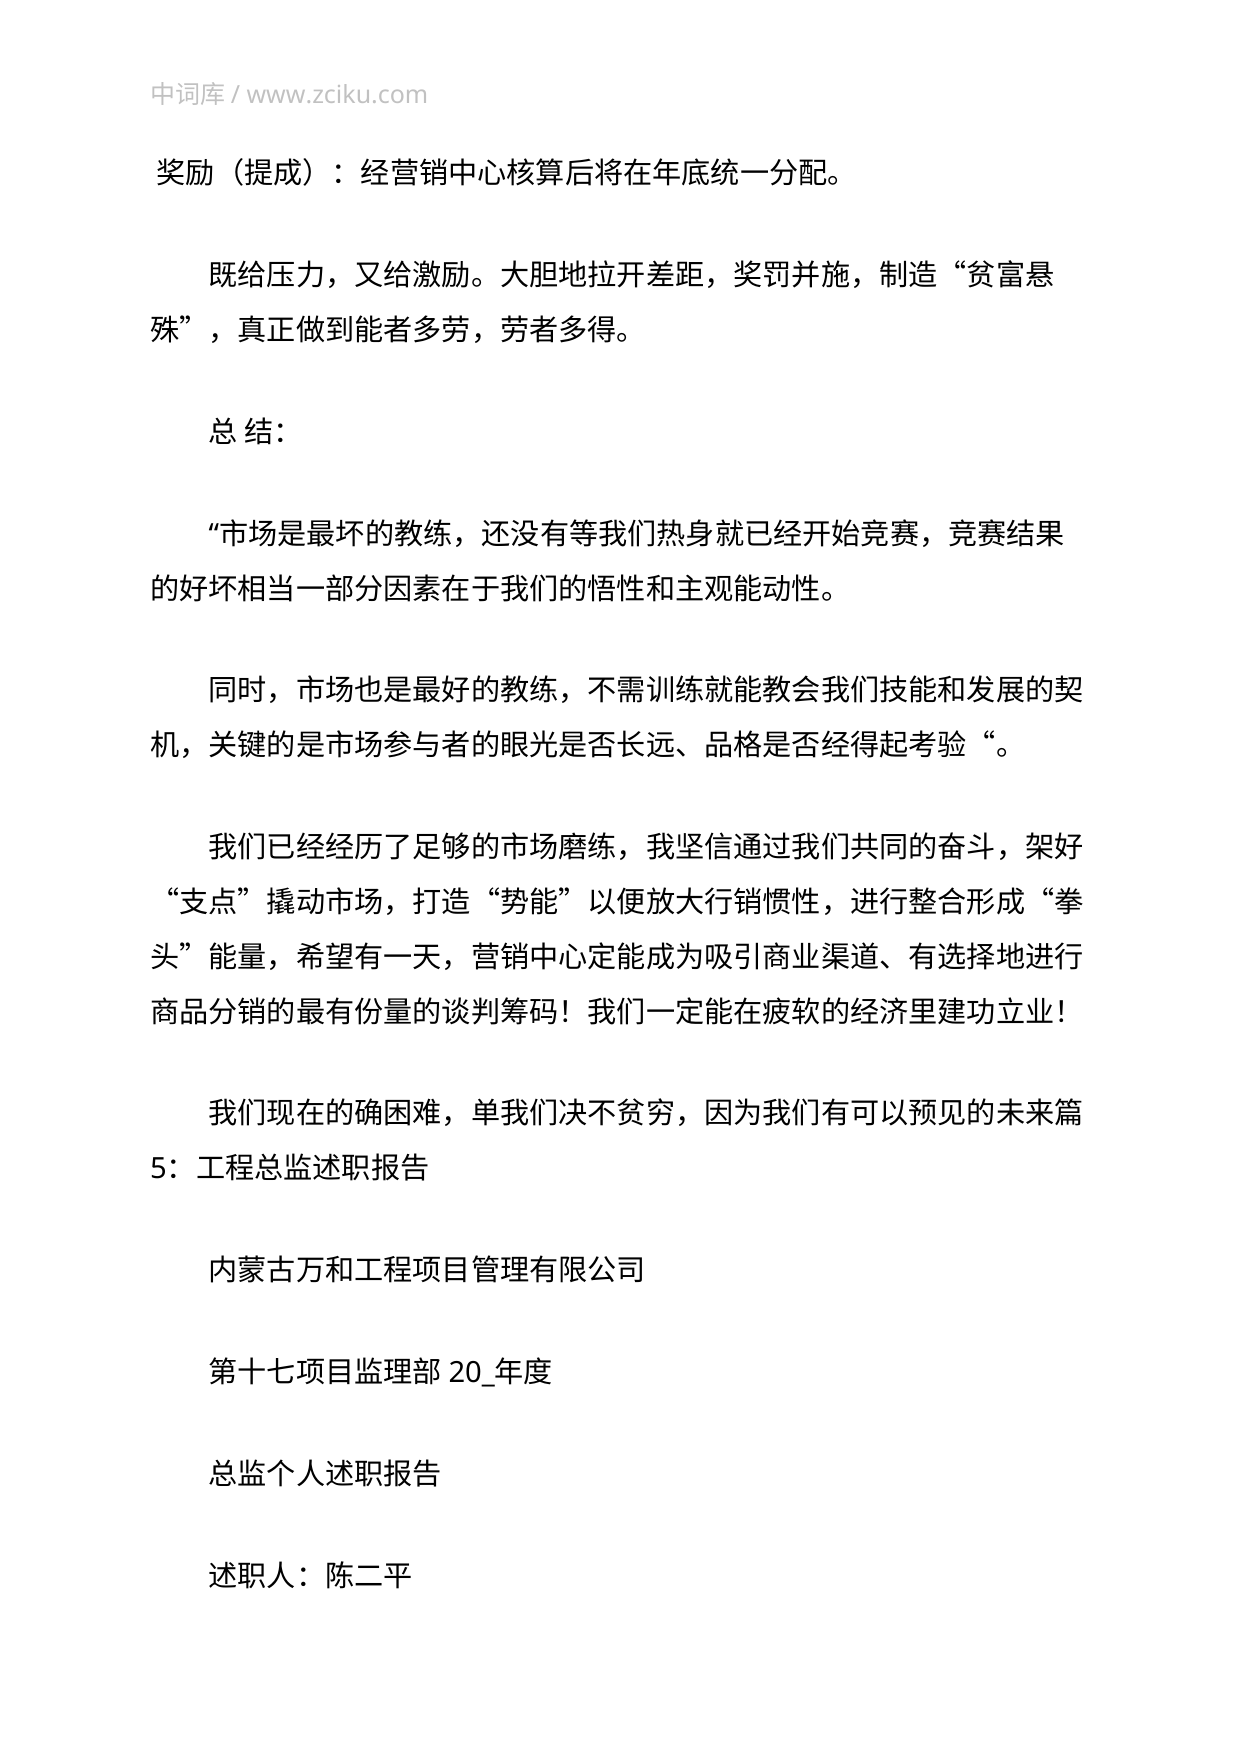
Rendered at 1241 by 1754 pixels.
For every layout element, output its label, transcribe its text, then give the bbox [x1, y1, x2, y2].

text 第十七项目监理部 20_年度 [150, 1349, 1090, 1391]
text 同时，市场也是最好的教练，不需训练就能教会我们技能和发展的契机，关键的是市场参与者的眼光是否长远、品格是否经得起考验“。 [150, 667, 1090, 764]
text 内蒙古万和工程项目管理有限公司 [150, 1247, 1090, 1289]
text “市场是最坏的教练，还没有等我们热身就已经开始竞赛，竞赛结果的好坏相当一部分因素在于我们的悟性和主观能动性。 [150, 510, 1090, 607]
text 总监个人述职报告 [150, 1451, 1090, 1493]
text 既给压力，又给激励。大胆地拉开差距，奖罚并施，制造“贫富悬殊”，真正做到能者多劳，劳者多得。 [150, 252, 1090, 349]
text 总 结： [150, 408, 1090, 451]
text 我们现在的确困难，单我们决不贫穷，因为我们有可以预见的未来篇5：工程总监述职报告 [150, 1090, 1090, 1187]
text 述职人：陈二平 [150, 1552, 1090, 1595]
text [150, 150, 1090, 192]
text 我们已经经历了足够的市场磨练，我坚信通过我们共同的奋斗，架好“支点”撬动市场，打造“势能”以便放大行销惯性，进行整合形成“拳头”能量，希望有一天，营销中心定能成为吸引商业渠道、有选择地进行商品分销的最有份量的谈判筹码！我们一定能在疲软的经济里建功立业！ [150, 824, 1090, 1031]
